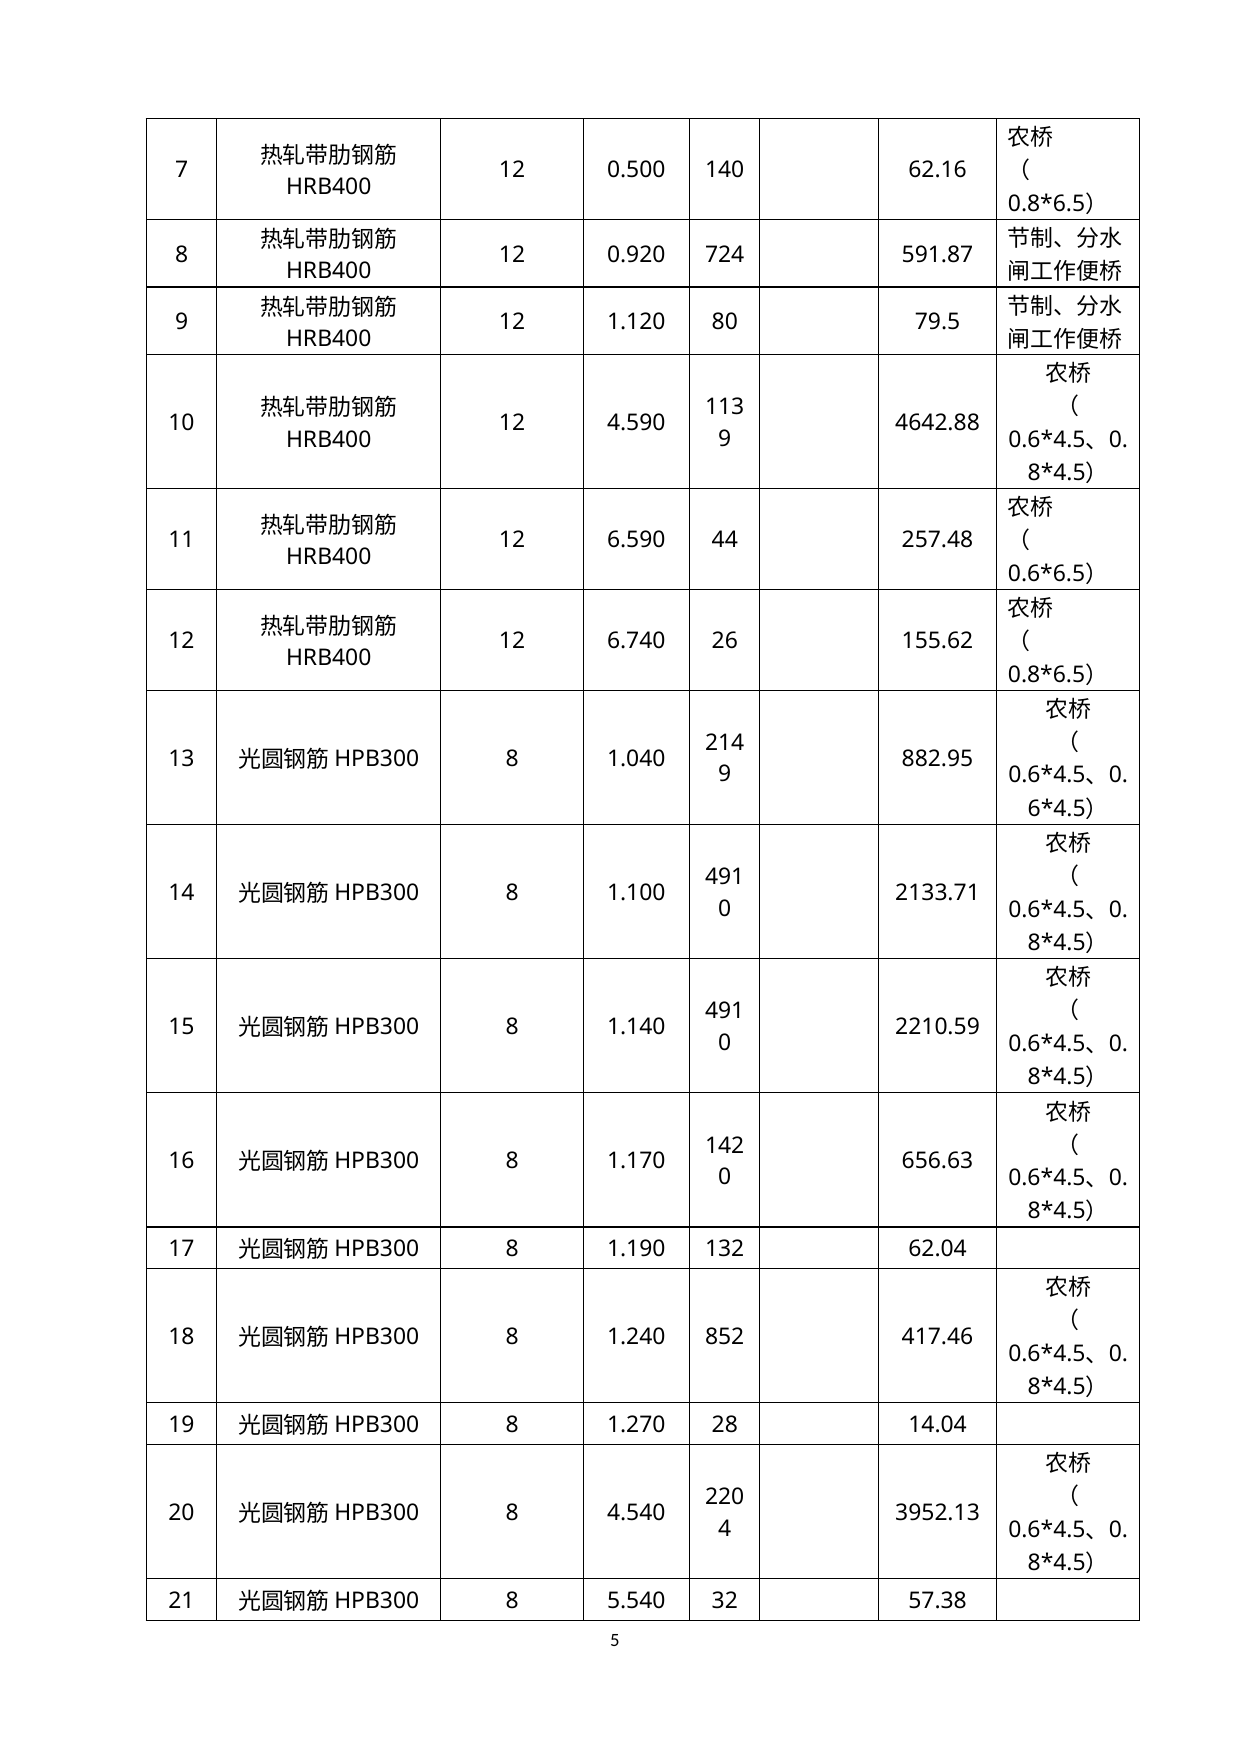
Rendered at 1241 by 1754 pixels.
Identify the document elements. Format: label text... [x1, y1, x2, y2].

table_cell 80 [690, 288, 759, 354]
table_cell 1.100 [584, 825, 689, 958]
table_cell 8 [441, 691, 583, 824]
table_cell 热轧带肋钢筋HRB400 [217, 489, 440, 589]
table_cell 热轧带肋钢筋HRB400 [217, 119, 440, 219]
table_cell 44 [690, 489, 759, 589]
table_cell 3952.13 [879, 1445, 996, 1578]
table_cell 热轧带肋钢筋HRB400 [217, 220, 440, 286]
table_cell 农桥（0.6*4.5、0.8*4.5） [997, 1269, 1139, 1402]
table_cell 852 [690, 1269, 759, 1402]
table_cell 光圆钢筋HPB300 [217, 1579, 440, 1620]
table_cell [760, 1228, 878, 1268]
table_cell 农桥（0.6*4.5、0.8*4.5） [997, 825, 1139, 958]
table_cell [760, 825, 878, 958]
table_cell 155.62 [879, 590, 996, 690]
table_cell 2204 [690, 1445, 759, 1578]
table_cell 12 [441, 355, 583, 488]
table_cell 8 [441, 1269, 583, 1402]
table_cell 1.040 [584, 691, 689, 824]
table_cell 7 [147, 119, 216, 219]
table_cell 热轧带肋钢筋HRB400 [217, 288, 440, 354]
table_cell 农桥（0.6*4.5、0.6*4.5） [997, 691, 1139, 824]
table_cell 12 [441, 119, 583, 219]
table_cell 15 [147, 959, 216, 1092]
table_cell 28 [690, 1403, 759, 1444]
table_cell 热轧带肋钢筋HRB400 [217, 590, 440, 690]
table_cell 8 [441, 825, 583, 958]
table_cell 9 [147, 288, 216, 354]
table_cell 光圆钢筋HPB300 [217, 1445, 440, 1578]
table_cell 光圆钢筋HPB300 [217, 1269, 440, 1402]
table_cell 农桥（0.6*4.5、0.8*4.5） [997, 1445, 1139, 1578]
table_cell 4642.88 [879, 355, 996, 488]
table_cell 8 [147, 220, 216, 286]
table_cell [760, 1269, 878, 1402]
table_cell 14.04 [879, 1403, 996, 1444]
table_cell 2149 [690, 691, 759, 824]
table_cell 1.140 [584, 959, 689, 1092]
table_cell [760, 1093, 878, 1226]
table_cell 257.48 [879, 489, 996, 589]
table_cell 591.87 [879, 220, 996, 286]
table_cell 79.5 [879, 288, 996, 354]
table_cell [997, 1403, 1139, 1444]
table_cell [760, 959, 878, 1092]
table_cell 光圆钢筋HPB300 [217, 1093, 440, 1226]
table_cell 26 [690, 590, 759, 690]
table_cell 8 [441, 1403, 583, 1444]
table_cell [760, 1445, 878, 1578]
table_cell 1420 [690, 1093, 759, 1226]
table_cell 12 [441, 220, 583, 286]
table_cell 21 [147, 1579, 216, 1620]
table_cell 1.120 [584, 288, 689, 354]
table_cell 724 [690, 220, 759, 286]
table_cell 140 [690, 119, 759, 219]
table_cell 6.740 [584, 590, 689, 690]
table_cell 农桥（0.6*4.5、0.8*4.5） [997, 959, 1139, 1092]
table_cell 4.590 [584, 355, 689, 488]
table_cell 32 [690, 1579, 759, 1620]
table_cell [760, 119, 878, 219]
table_cell 热轧带肋钢筋HRB400 [217, 355, 440, 488]
table_cell 16 [147, 1093, 216, 1226]
table_cell 1.190 [584, 1228, 689, 1268]
table_cell 11 [147, 489, 216, 589]
table_cell 20 [147, 1445, 216, 1578]
table_cell 12 [441, 590, 583, 690]
table_cell 0.500 [584, 119, 689, 219]
table_cell 农桥（0.8*6.5） [997, 119, 1139, 219]
table_cell 光圆钢筋HPB300 [217, 1228, 440, 1268]
table_cell 8 [441, 1445, 583, 1578]
table_cell 1.240 [584, 1269, 689, 1402]
table_cell 10 [147, 355, 216, 488]
table_cell 4.540 [584, 1445, 689, 1578]
table_cell 882.95 [879, 691, 996, 824]
table_cell 节制、分水闸工作便桥 [997, 220, 1139, 286]
table_cell [760, 489, 878, 589]
table_cell 8 [441, 1093, 583, 1226]
table_cell 1.270 [584, 1403, 689, 1444]
table_cell 2210.59 [879, 959, 996, 1092]
table_cell [760, 220, 878, 286]
table_cell 6.590 [584, 489, 689, 589]
table_cell 农桥（0.6*4.5、0.8*4.5） [997, 1093, 1139, 1226]
table_cell 19 [147, 1403, 216, 1444]
table_cell [997, 1228, 1139, 1268]
table_cell 2133.71 [879, 825, 996, 958]
table_cell 0.920 [584, 220, 689, 286]
table_cell 417.46 [879, 1269, 996, 1402]
table_cell 12 [147, 590, 216, 690]
table_cell 光圆钢筋HPB300 [217, 691, 440, 824]
table_cell [760, 590, 878, 690]
table_cell 农桥（0.6*4.5、0.8*4.5） [997, 355, 1139, 488]
table_cell 1139 [690, 355, 759, 488]
table_cell 132 [690, 1228, 759, 1268]
table_cell [760, 1403, 878, 1444]
table_cell [760, 288, 878, 354]
table_cell [997, 1579, 1139, 1620]
table_cell 农桥（0.6*6.5） [997, 489, 1139, 589]
table_cell 62.04 [879, 1228, 996, 1268]
table_cell 光圆钢筋HPB300 [217, 1403, 440, 1444]
table_cell 光圆钢筋HPB300 [217, 959, 440, 1092]
table_cell 14 [147, 825, 216, 958]
table_cell 12 [441, 288, 583, 354]
table_cell 656.63 [879, 1093, 996, 1226]
table_cell [760, 355, 878, 488]
table_cell 62.16 [879, 119, 996, 219]
table_cell 5.540 [584, 1579, 689, 1620]
table_cell 8 [441, 1228, 583, 1268]
table_cell 17 [147, 1228, 216, 1268]
table_cell 节制、分水闸工作便桥 [997, 288, 1139, 354]
table_cell 13 [147, 691, 216, 824]
table_cell 18 [147, 1269, 216, 1402]
table_cell [760, 1579, 878, 1620]
table_cell 1.170 [584, 1093, 689, 1226]
table_cell 4910 [690, 959, 759, 1092]
table_cell 8 [441, 959, 583, 1092]
table_cell [760, 691, 878, 824]
table_cell 4910 [690, 825, 759, 958]
table_cell 57.38 [879, 1579, 996, 1620]
table_cell 8 [441, 1579, 583, 1620]
table_cell 12 [441, 489, 583, 589]
table_cell 光圆钢筋HPB300 [217, 825, 440, 958]
table_cell 农桥（0.8*6.5） [997, 590, 1139, 690]
